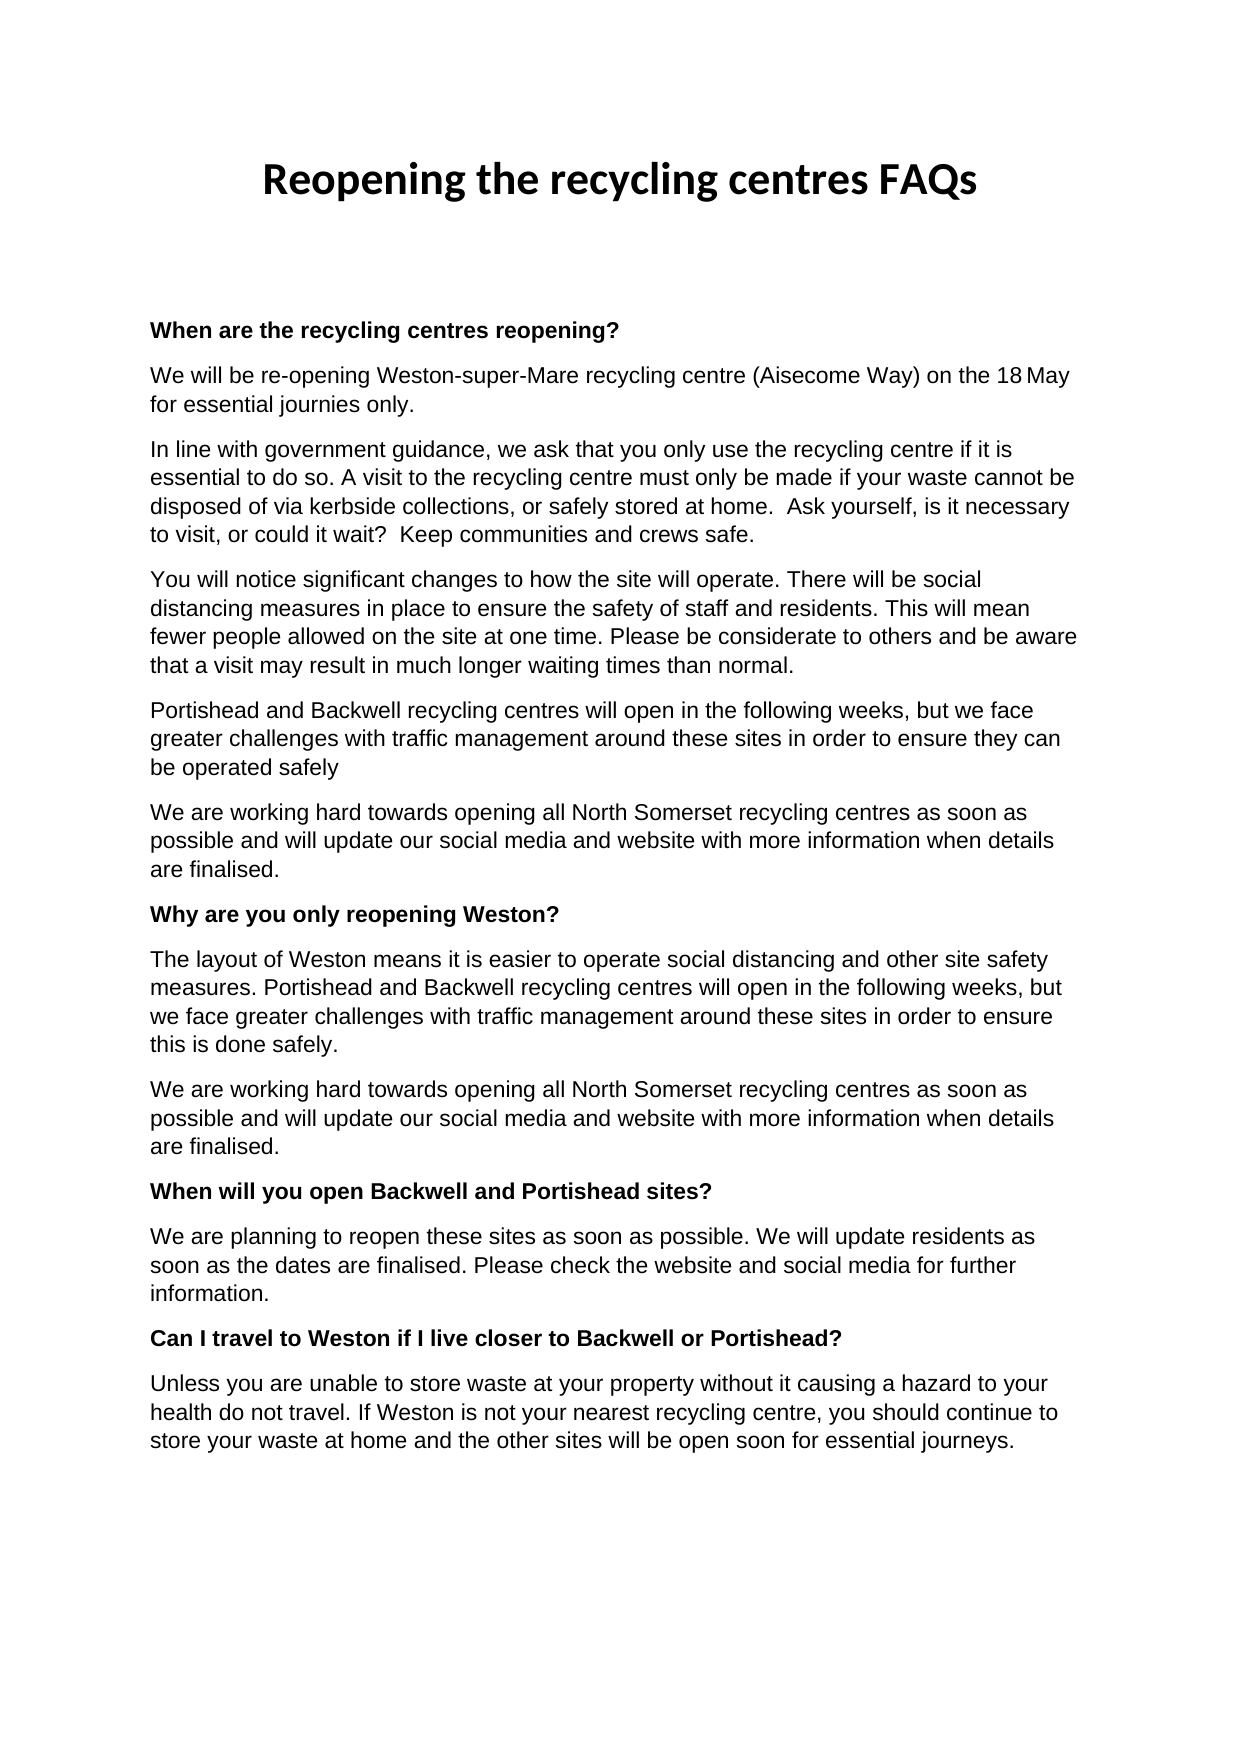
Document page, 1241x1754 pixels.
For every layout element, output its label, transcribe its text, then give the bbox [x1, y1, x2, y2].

text Portishead and Backwell recycling centres will open in the following weeks, but we face greater challenges with traffic management around these sites in order to ensure they can be operated safely [150, 697, 1090, 780]
text We will be re-opening Weston-super-Mare recycling centre (Aisecome Way) on the 18 May for essential journies only. [150, 362, 1090, 417]
text We are working hard towards opening all North Somerset recycling centres as soon as possible and will update our social media and website with more information when details are finalised. [150, 799, 1090, 882]
text When are the recycling centres reopening? [150, 317, 1090, 343]
text We are planning to reopen these sites as soon as possible. We will update residents as soon as the dates are finalised. Please check the website and social media for further information. [150, 1223, 1090, 1306]
text Why are you only reopening Weston? [150, 901, 1090, 927]
text You will notice significant changes to how the site will operate. There will be social distancing measures in place to ensure the safety of staff and residents. This will mean fewer people allowed on the site at one time. Please be considerate to others and be aware that a visit may result in much longer waiting times than normal. [150, 566, 1090, 678]
text The layout of Weston means it is easier to operate social distancing and other site safety measures. Portishead and Backwell recycling centres will open in the following weeks, but we face greater challenges with traffic management around these sites in order to ensure this is done safely. [150, 946, 1090, 1057]
text In line with government guidance, we ask that you only use the recycling centre if it is essential to do so. A visit to the recycling centre must only be made if your waste cannot be disposed of via kerbside collections, or safely stored at home. Ask yourself, is it necessary to visit, or could it wait? Keep communities and crews safe. [150, 436, 1090, 547]
text We are working hard towards opening all North Somerset recycling centres as soon as possible and will update our social media and website with more information when details are finalised. [150, 1076, 1090, 1159]
text Can I travel to Weston if I live closer to Backwell or Portishead? [150, 1325, 1090, 1352]
text Unless you are unable to store waste at your property without it causing a hazard to your health do not travel. If Weston is not your nearest recycling centre, you should continue to store your waste at home and the other sites will be open soon for essential journeys. [150, 1370, 1090, 1453]
text When will you open Backwell and Portishead sites? [150, 1178, 1090, 1204]
text Reopening the recycling centres FAQs [150, 150, 1090, 206]
